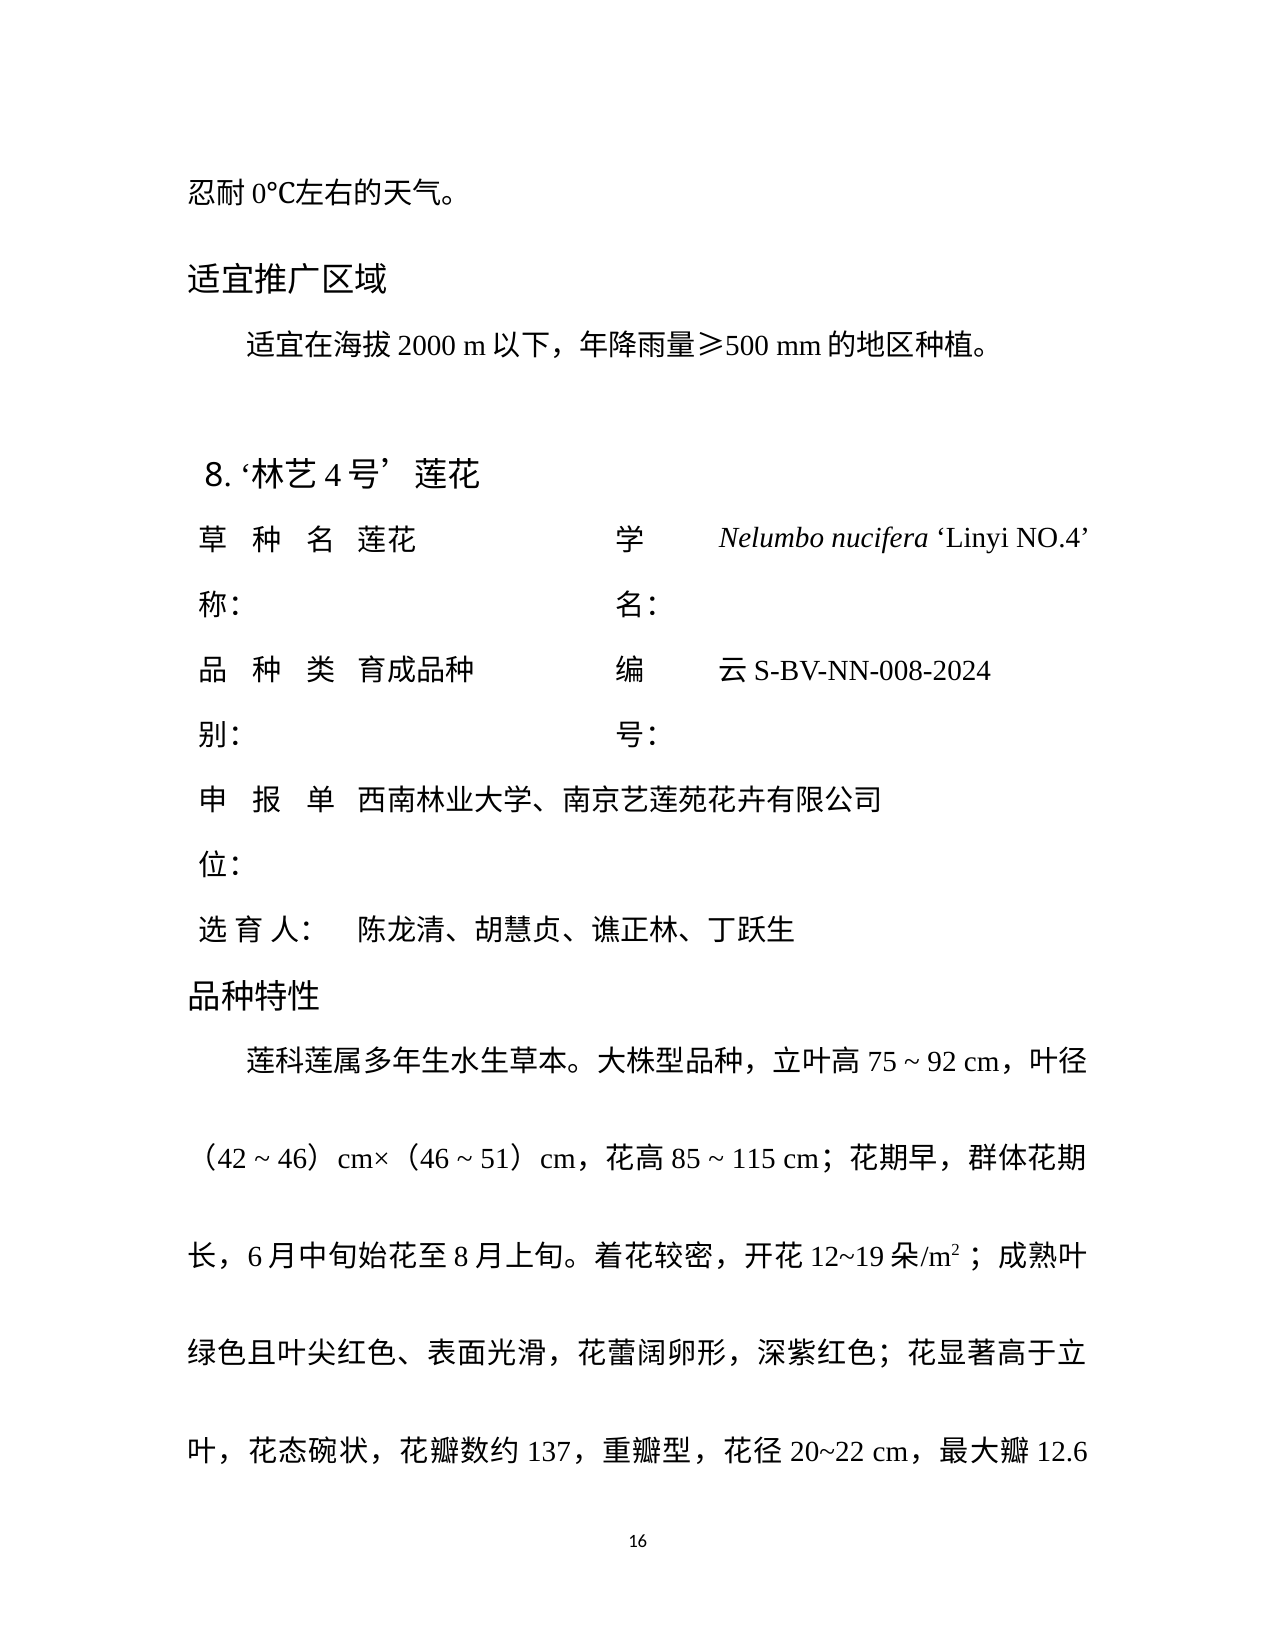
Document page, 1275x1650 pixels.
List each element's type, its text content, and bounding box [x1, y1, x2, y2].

table_header 学名： [604, 505, 707, 635]
table_cell 编号： [604, 635, 707, 765]
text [187, 1026, 1087, 1481]
text 品种特性 [187, 961, 1087, 1026]
table_cell 育成品种 [346, 635, 604, 765]
table_cell 陈龙清、胡慧贞、谯正林、丁跃生 [346, 895, 1113, 961]
text 适宜在海拔2000 m以下，年降雨量≥500 mm的地区种植。 [187, 310, 1087, 375]
table_cell 品种类别： [188, 635, 346, 765]
table_cell 西南林业大学、南京艺莲苑花卉有限公司 [346, 765, 1113, 895]
table_cell 云S-BV-NN-008-2024 [708, 635, 1113, 765]
text 适宜推广区域 [187, 245, 1087, 310]
table_header Nelumbo nucifera ‘Linyi NO.4’ [708, 505, 1113, 635]
table_cell 申报单位： [188, 765, 346, 895]
table_header 草种名称： [188, 505, 346, 635]
table_header 莲花 [346, 505, 604, 635]
text 8. ‘林艺4号’莲花 [187, 440, 1087, 505]
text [187, 159, 1087, 224]
table_cell 选 育 人： [188, 895, 346, 961]
